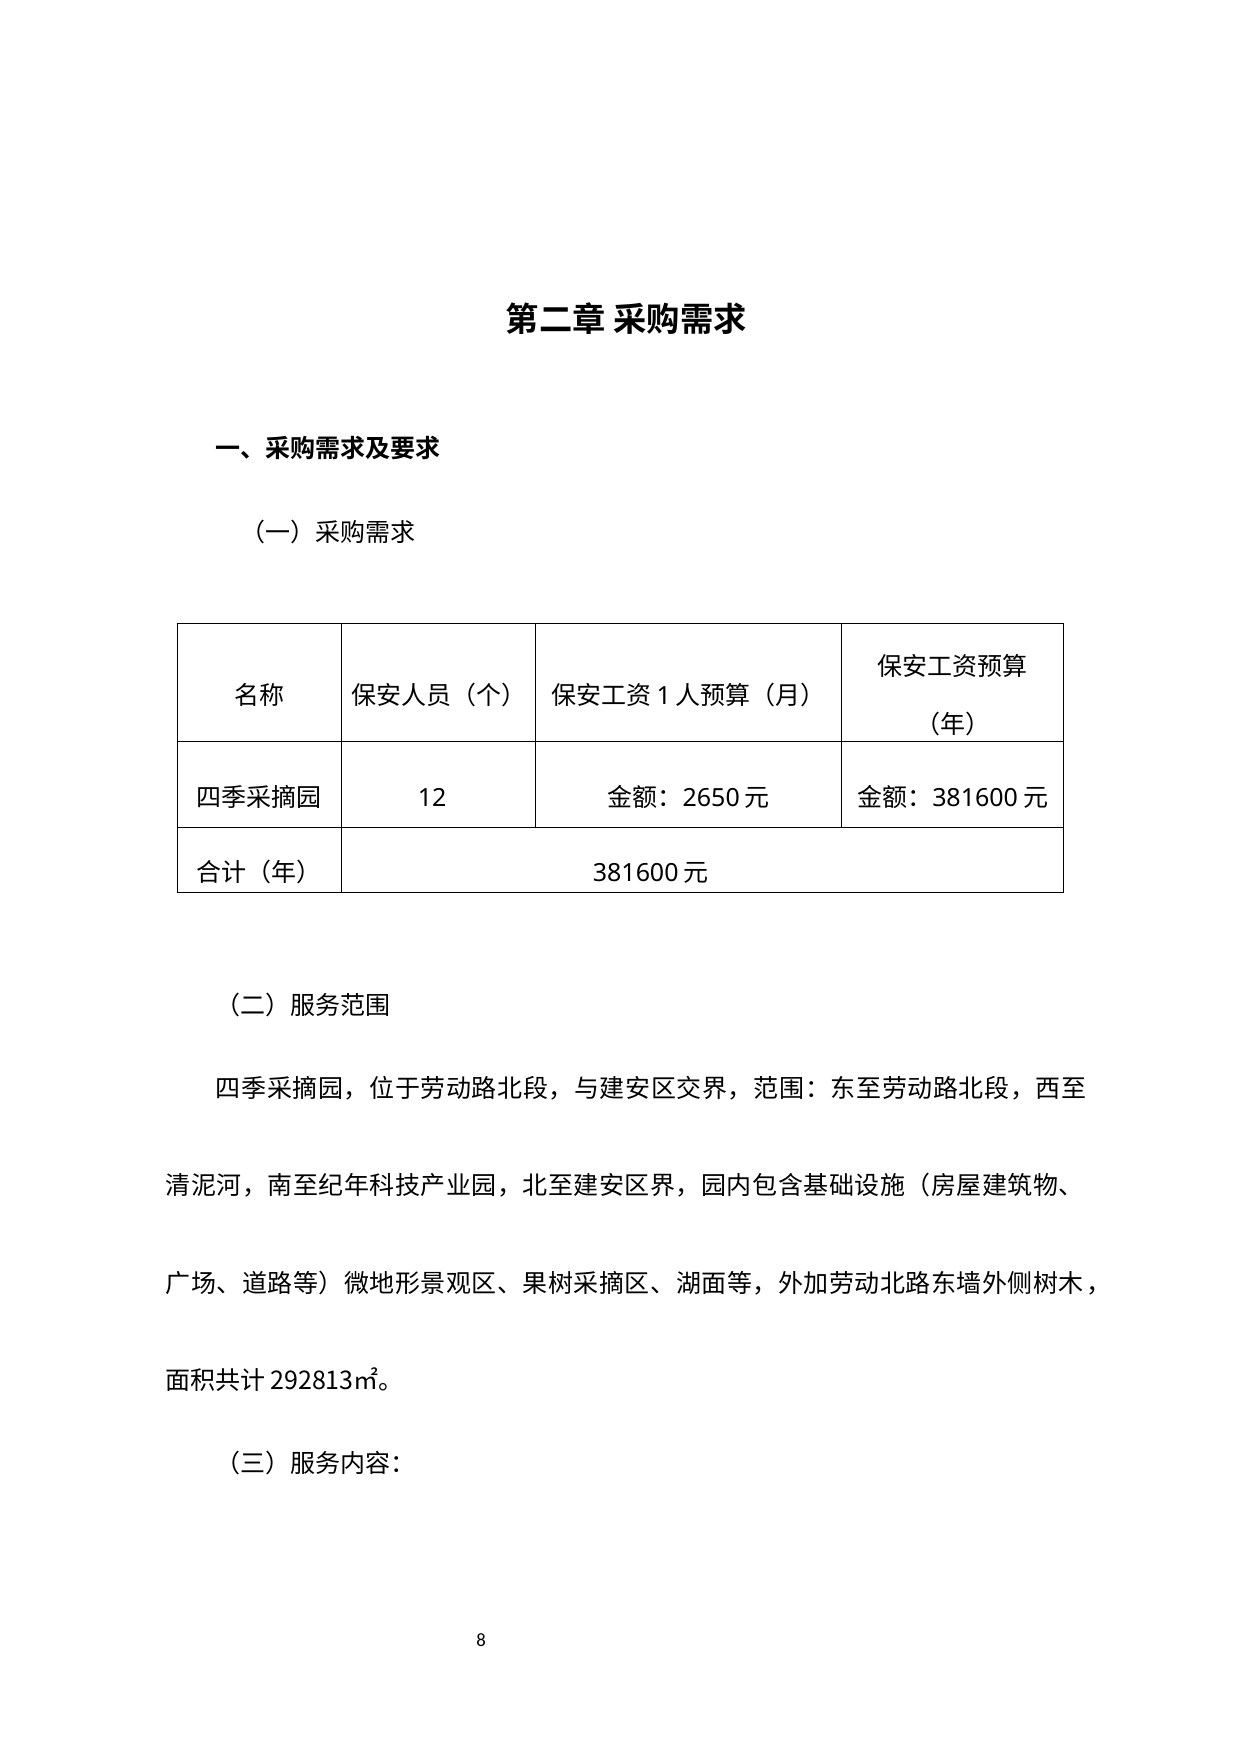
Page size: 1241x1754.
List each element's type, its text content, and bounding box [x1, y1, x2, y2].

text 一、采购需求及要求 [165, 414, 1087, 479]
table_cell 381600元 [342, 828, 1063, 892]
text 四季采摘园，位于劳动路北段，与建安区交界，范围：东至劳动路北段，西至清泥河，南至纪年科技产业园，北至建安区界，园内包含基础设施（房屋建筑物、广场、道路等）微地形景观区、果树采摘区、湖面等，外加劳动北路东墙外侧树木，面积共计292813㎡。 [165, 1054, 1087, 1411]
table_cell 四季采摘园 [178, 742, 341, 827]
text （一）采购需求 [165, 498, 1087, 563]
text （二）服务范围 [165, 581, 1087, 1036]
table_cell 12 [342, 742, 535, 827]
text （三）服务内容： [165, 1429, 1087, 1494]
text 第二章 采购需求 [165, 284, 1087, 349]
table_header 保安人员（个） [342, 624, 535, 741]
table_header 名称 [178, 624, 341, 741]
table_cell 金额：2650元 [536, 742, 841, 827]
table_header 保安工资预算（年） [842, 624, 1063, 741]
table_header 保安工资1人预算（月） [536, 624, 841, 741]
table_cell 金额：381600元 [842, 742, 1063, 827]
table_cell 合计（年） [178, 828, 341, 892]
